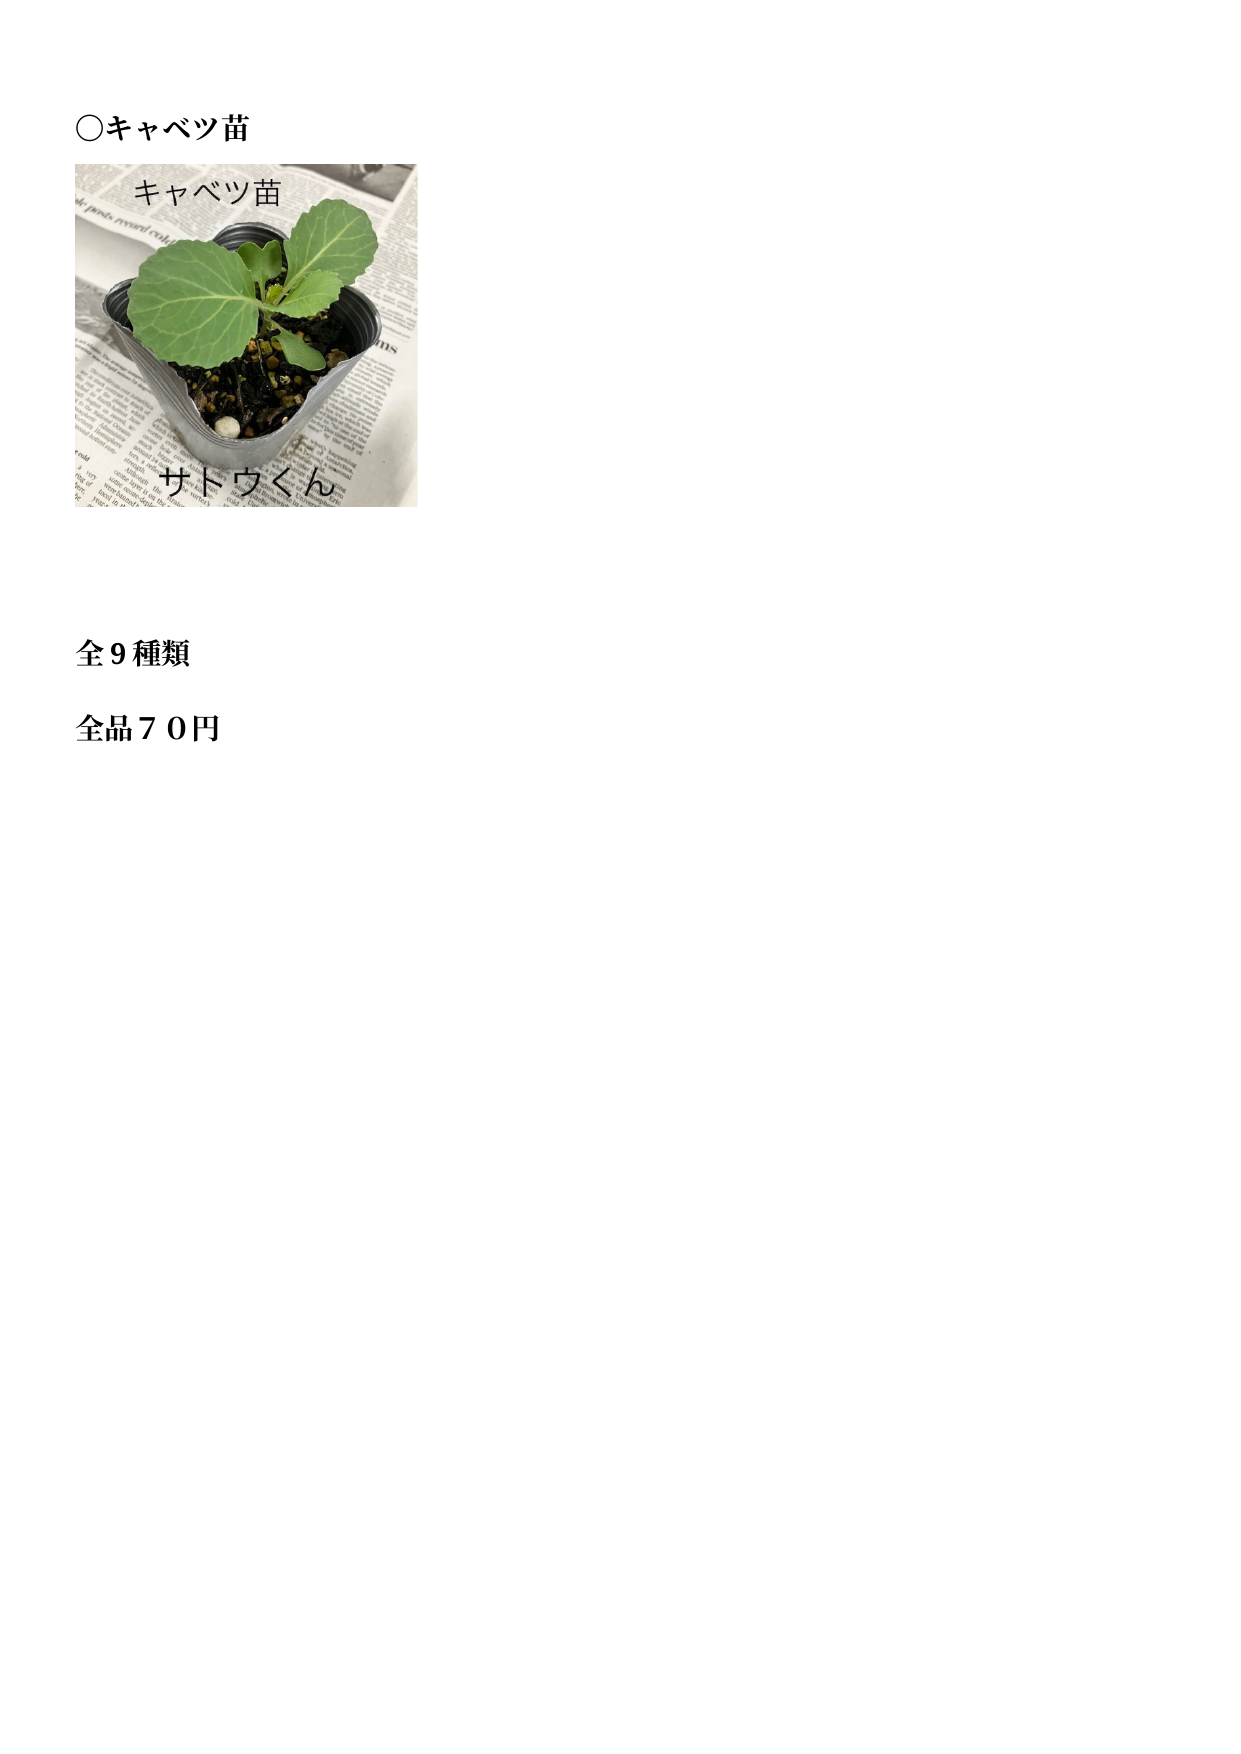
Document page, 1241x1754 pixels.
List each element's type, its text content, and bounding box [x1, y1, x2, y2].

picture [75, 164, 418, 507]
text 全9種類 [75, 614, 1165, 689]
text 全品７０円 [75, 689, 1165, 764]
text 〇キャベツ苗 [75, 89, 1165, 164]
